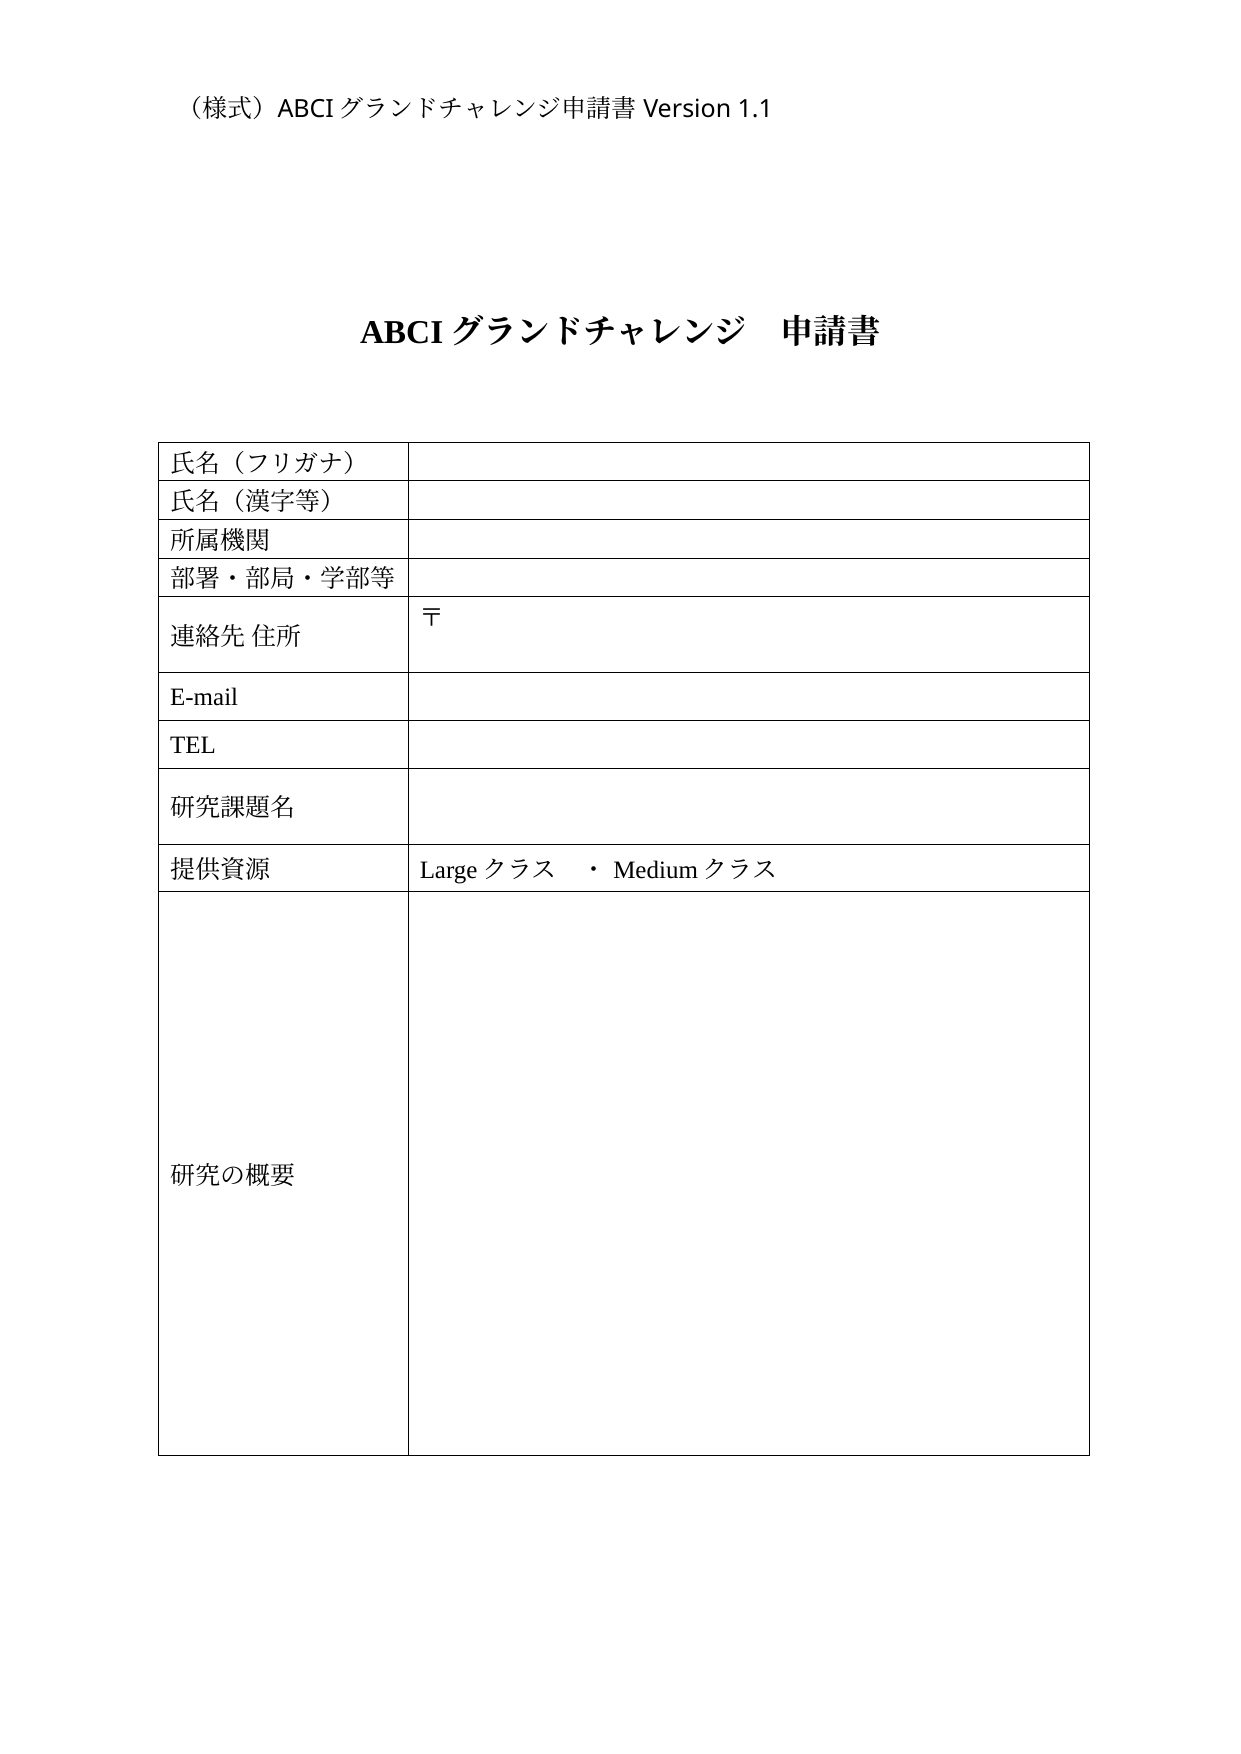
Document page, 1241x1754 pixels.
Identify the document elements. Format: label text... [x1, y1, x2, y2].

table_header [409, 443, 1089, 480]
table_header 氏名（フリガナ） [159, 443, 408, 480]
text ABCIグランドチャレンジ 申請書 [177, 292, 1063, 367]
table_cell [409, 721, 1089, 767]
table_cell 研究の概要 [159, 892, 408, 1455]
table_cell 提供資源 [159, 845, 408, 891]
table_cell [409, 673, 1089, 720]
table_cell TEL [159, 721, 408, 767]
table_cell 連絡先 住所 [159, 597, 408, 672]
table_cell [409, 892, 1089, 1455]
table_cell 所属機関 [159, 520, 408, 557]
table_cell [409, 481, 1089, 519]
table_cell 研究課題名 [159, 769, 408, 843]
table_cell [409, 520, 1089, 557]
table_cell Largeクラス ・ Mediumクラス [409, 845, 1089, 891]
table_cell [409, 769, 1089, 843]
table_cell 〒 [409, 597, 1089, 672]
table_cell [409, 559, 1089, 596]
table_cell 氏名（漢字等） [159, 481, 408, 519]
table_cell E-mail [159, 673, 408, 720]
table_cell 部署・部局・学部等 [159, 559, 408, 596]
